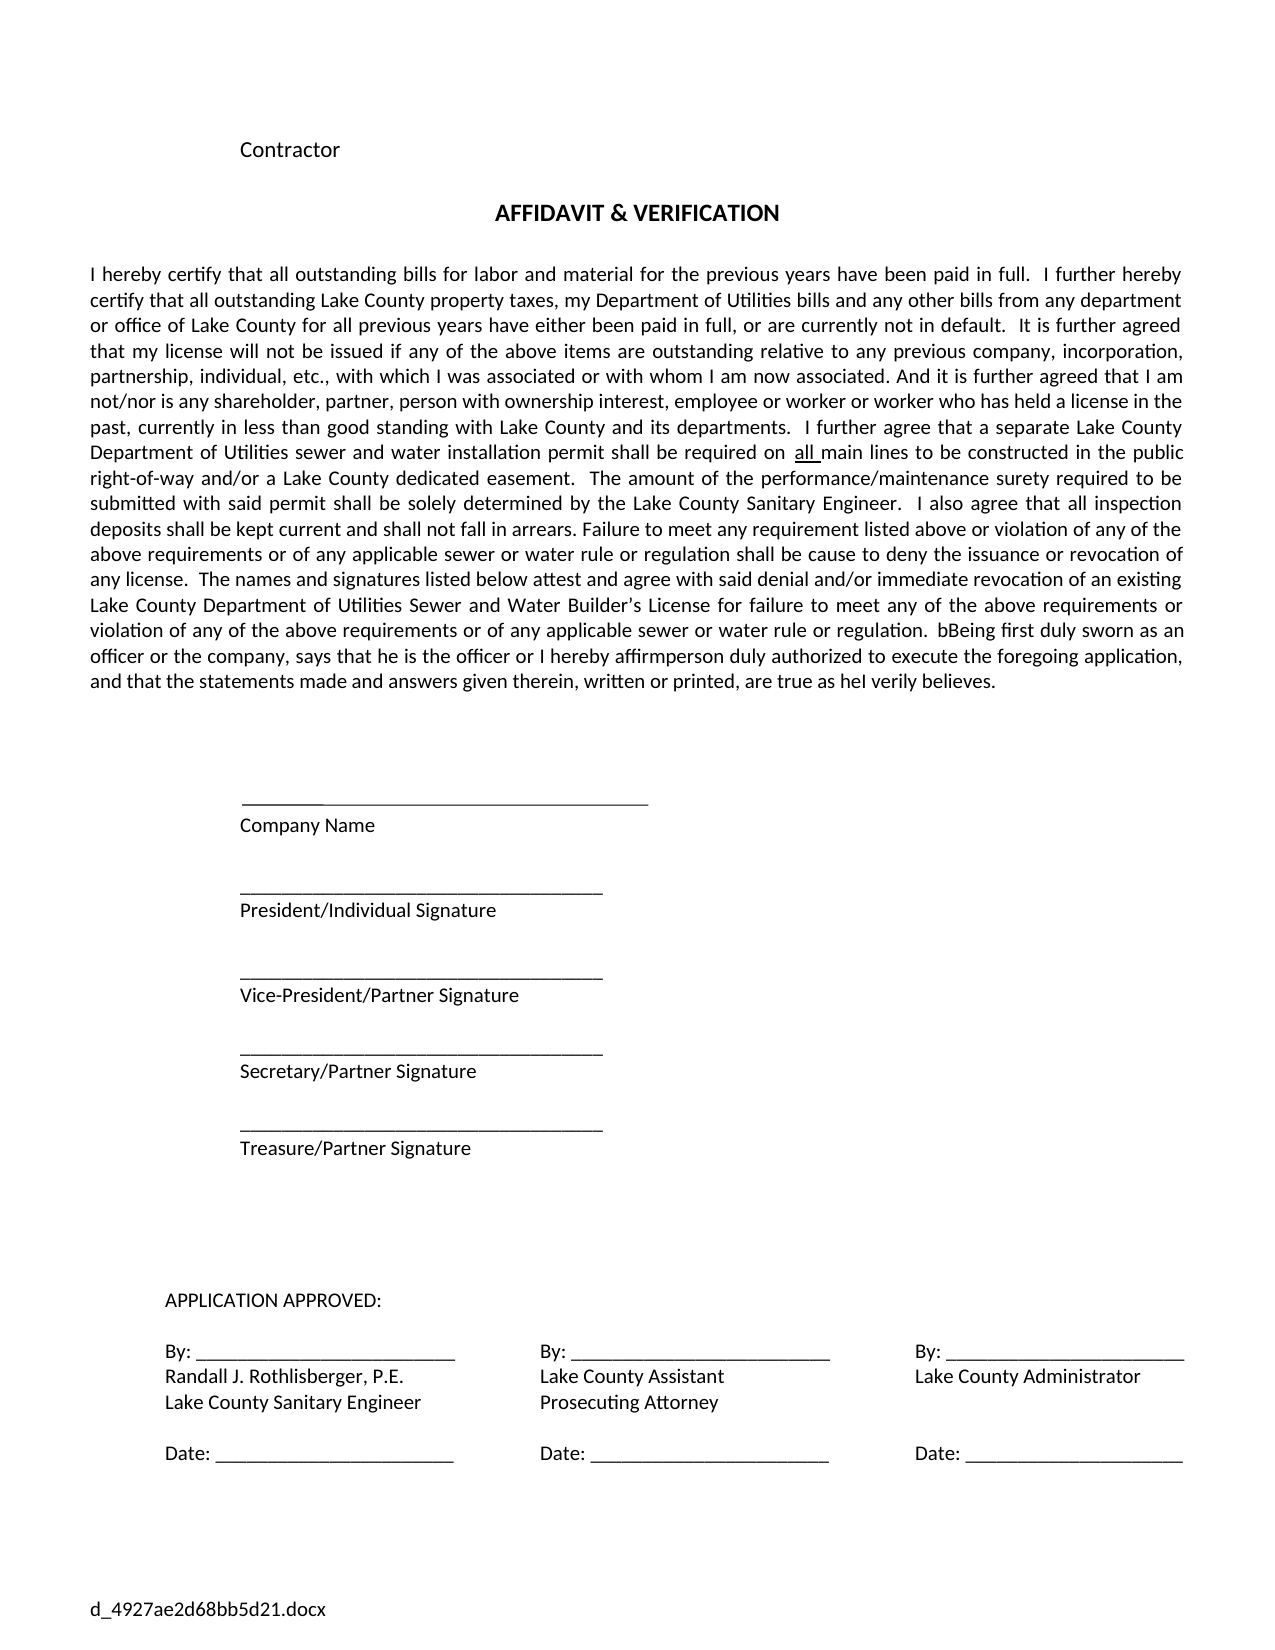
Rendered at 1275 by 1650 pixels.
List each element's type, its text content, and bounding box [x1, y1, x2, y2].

text ___________________________________ [127, 1109, 1185, 1135]
text ___________________________________ [127, 957, 1185, 982]
text Vice-President/Partner Signature [127, 982, 1185, 1008]
text Contractor [90, 135, 1185, 163]
text Company Name [127, 813, 1185, 838]
text Secretary/Partner Signature [127, 1059, 1185, 1084]
text ___________________________________ [127, 1033, 1185, 1059]
text ___________________________________ [90, 872, 1185, 898]
text President/Individual Signature [90, 898, 1185, 923]
text Treasure/Partner Signature [118, 1135, 1185, 1160]
text I hereby certify that all outstanding bills for labor and material for the previous years have been paid in full. I further hereby certify that all outstanding Lake County property taxes, my Department of Utilities bills and any other bills from any department or office of Lake County for all previous years have either been paid in full, or are currently not in default. It is further agreed that my license will not be issued if any of the above items are outstanding relative to any previous company, incorporation, partnership, individual, etc., with which I was associated or with whom I am now associated. And it is further agreed that I am not/nor is any shareholder, partner, person with ownership interest, employee or worker or worker who has held a license in the past, currently in less than good standing with Lake County and its departments. I further agree that a separate Lake County Department of Utilities sewer and water installation permit shall be required on all main lines to be constructed in the public right-of-way and/or a Lake County dedicated easement. The amount of the performance/maintenance surety required to be submitted with said permit shall be solely determined by the Lake County Sanitary Engineer. I also agree that all inspection deposits shall be kept current and shall not fall in arrears. Failure to meet any requirement listed above or violation of any of the above requirements or of any applicable sewer or water rule or regulation shall be cause to deny the issuance or revocation of any license. The names and signatures listed below attest and agree with said denial and/or immediate revocation of an existing Lake County Department of Utilities Sewer and Water Builder’s License for failure to meet any of the above requirements or violation of any of the above requirements or of any applicable sewer or water rule or regulation. [62, 262, 1185, 694]
text AFFIDAVIT [90, 197, 1185, 228]
